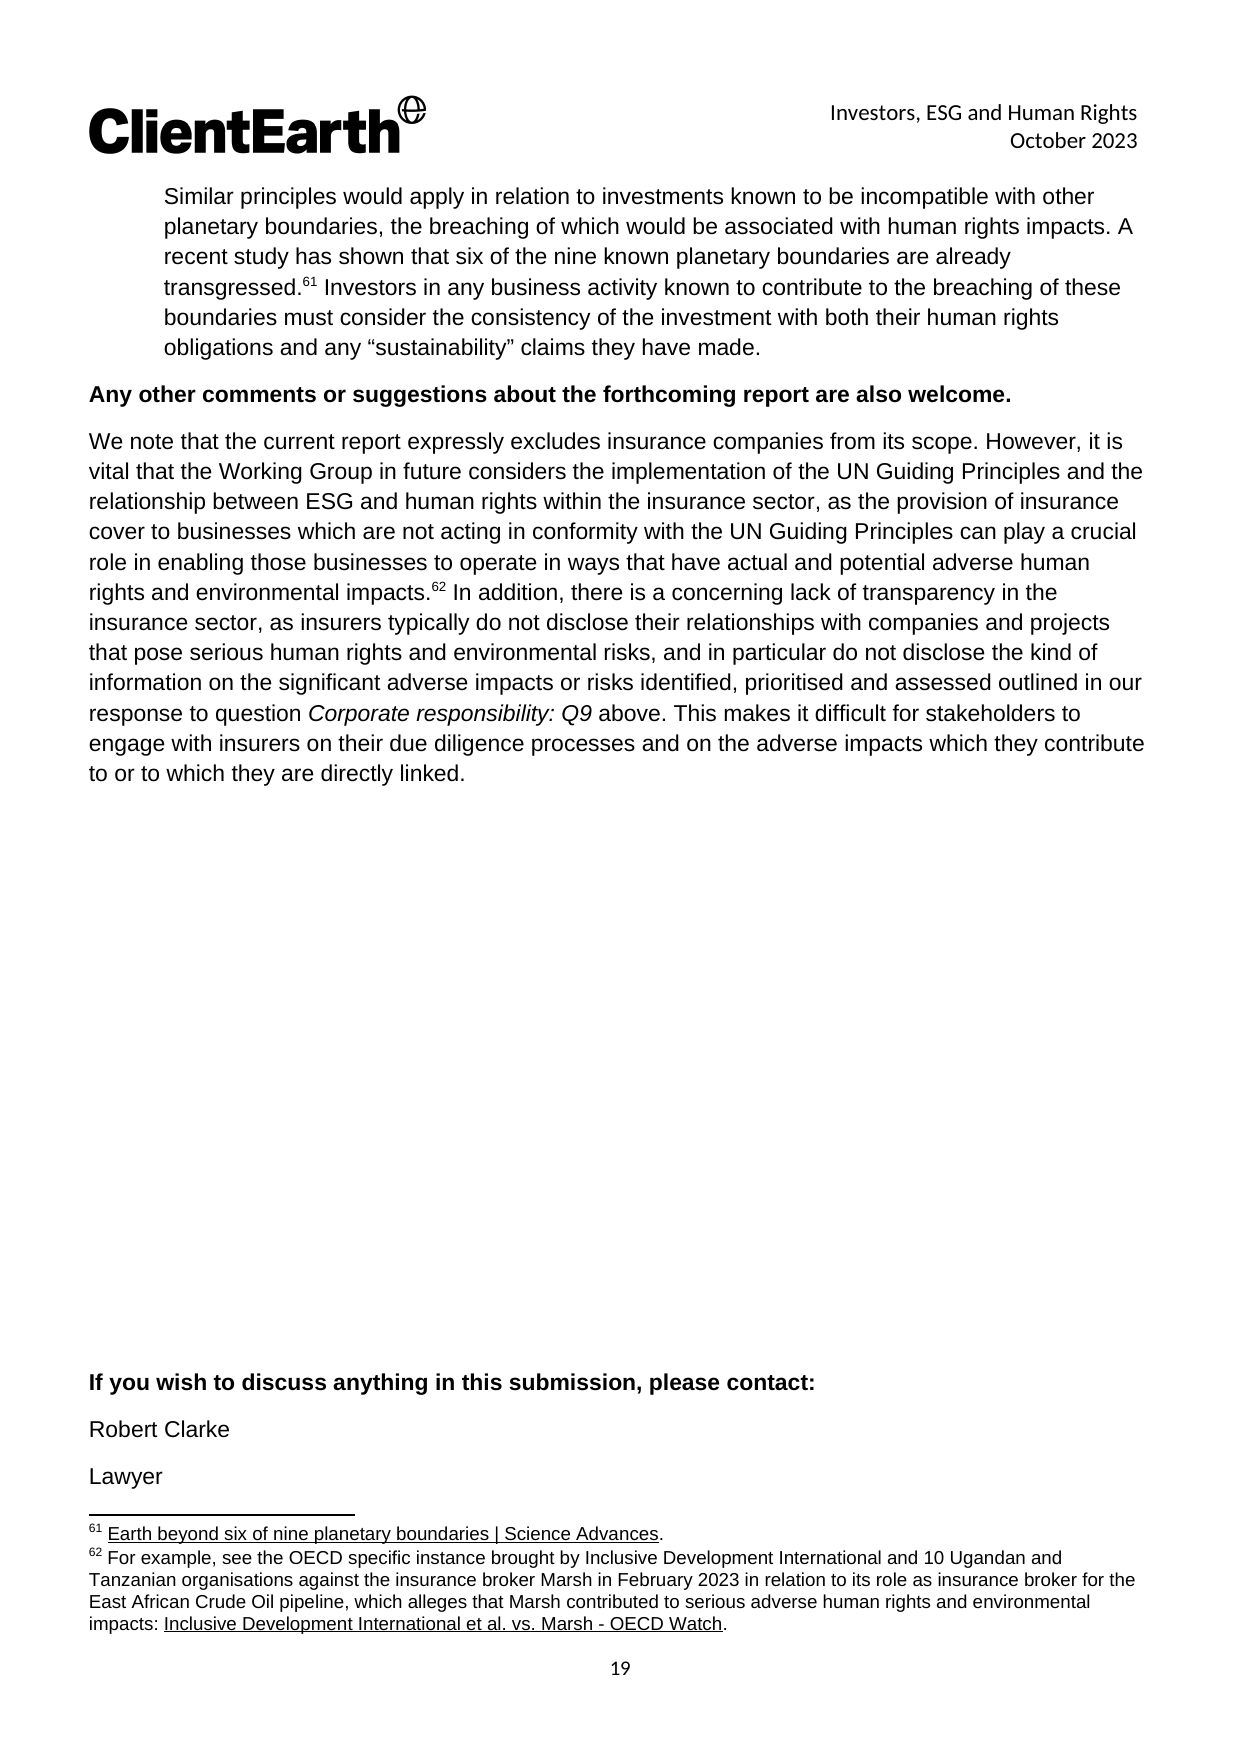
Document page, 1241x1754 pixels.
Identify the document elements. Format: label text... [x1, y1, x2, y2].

text If you wish to discuss anything in this submission, please contact: [89, 1369, 1152, 1396]
text Similar principles would apply in relation to investments known to be incompatible with other planetary boundaries, the breaching of which would be associated with human rights impacts. A recent study has shown that six of the nine known planetary boundaries are already transgressed. Investors in any business activity known to contribute to the breaching of these boundaries must consider the consistency of the investment with both their human rights obligations and any “sustainability” claims they have made. [164, 114, 1152, 360]
text Lawyer [89, 1463, 1152, 1489]
picture [78, 89, 428, 158]
text Any other comments or suggestions about the forthcoming report are also welcome. [89, 381, 1152, 407]
text We note that the current report expressly excludes insurance companies from its scope. However, it is vital that the Working Group in future considers the implementation of the UN Guiding Principles and the relationship between ESG and human rights within the insurance sector, as the provision of insurance cover to businesses which are not acting in conformity with the UN Guiding Principles can play a crucial role in enabling those businesses to operate in ways that have actual and potential adverse human rights and environmental impacts. In addition, there is a concerning lack of transparency in the insurance sector, as insurers typically do not disclose their relationships with companies and projects that pose serious human rights and environmental risks, and in particular do not disclose the kind of information on the significant adverse impacts or risks identified, prioritised and assessed outlined in our response to question Corporate responsibility: Q9 above. This makes it difficult for stakeholders to engage with insurers on their due diligence processes and on the adverse impacts which they contribute to or to which they are directly linked. [89, 428, 1152, 786]
text Robert Clarke [89, 1416, 1152, 1443]
